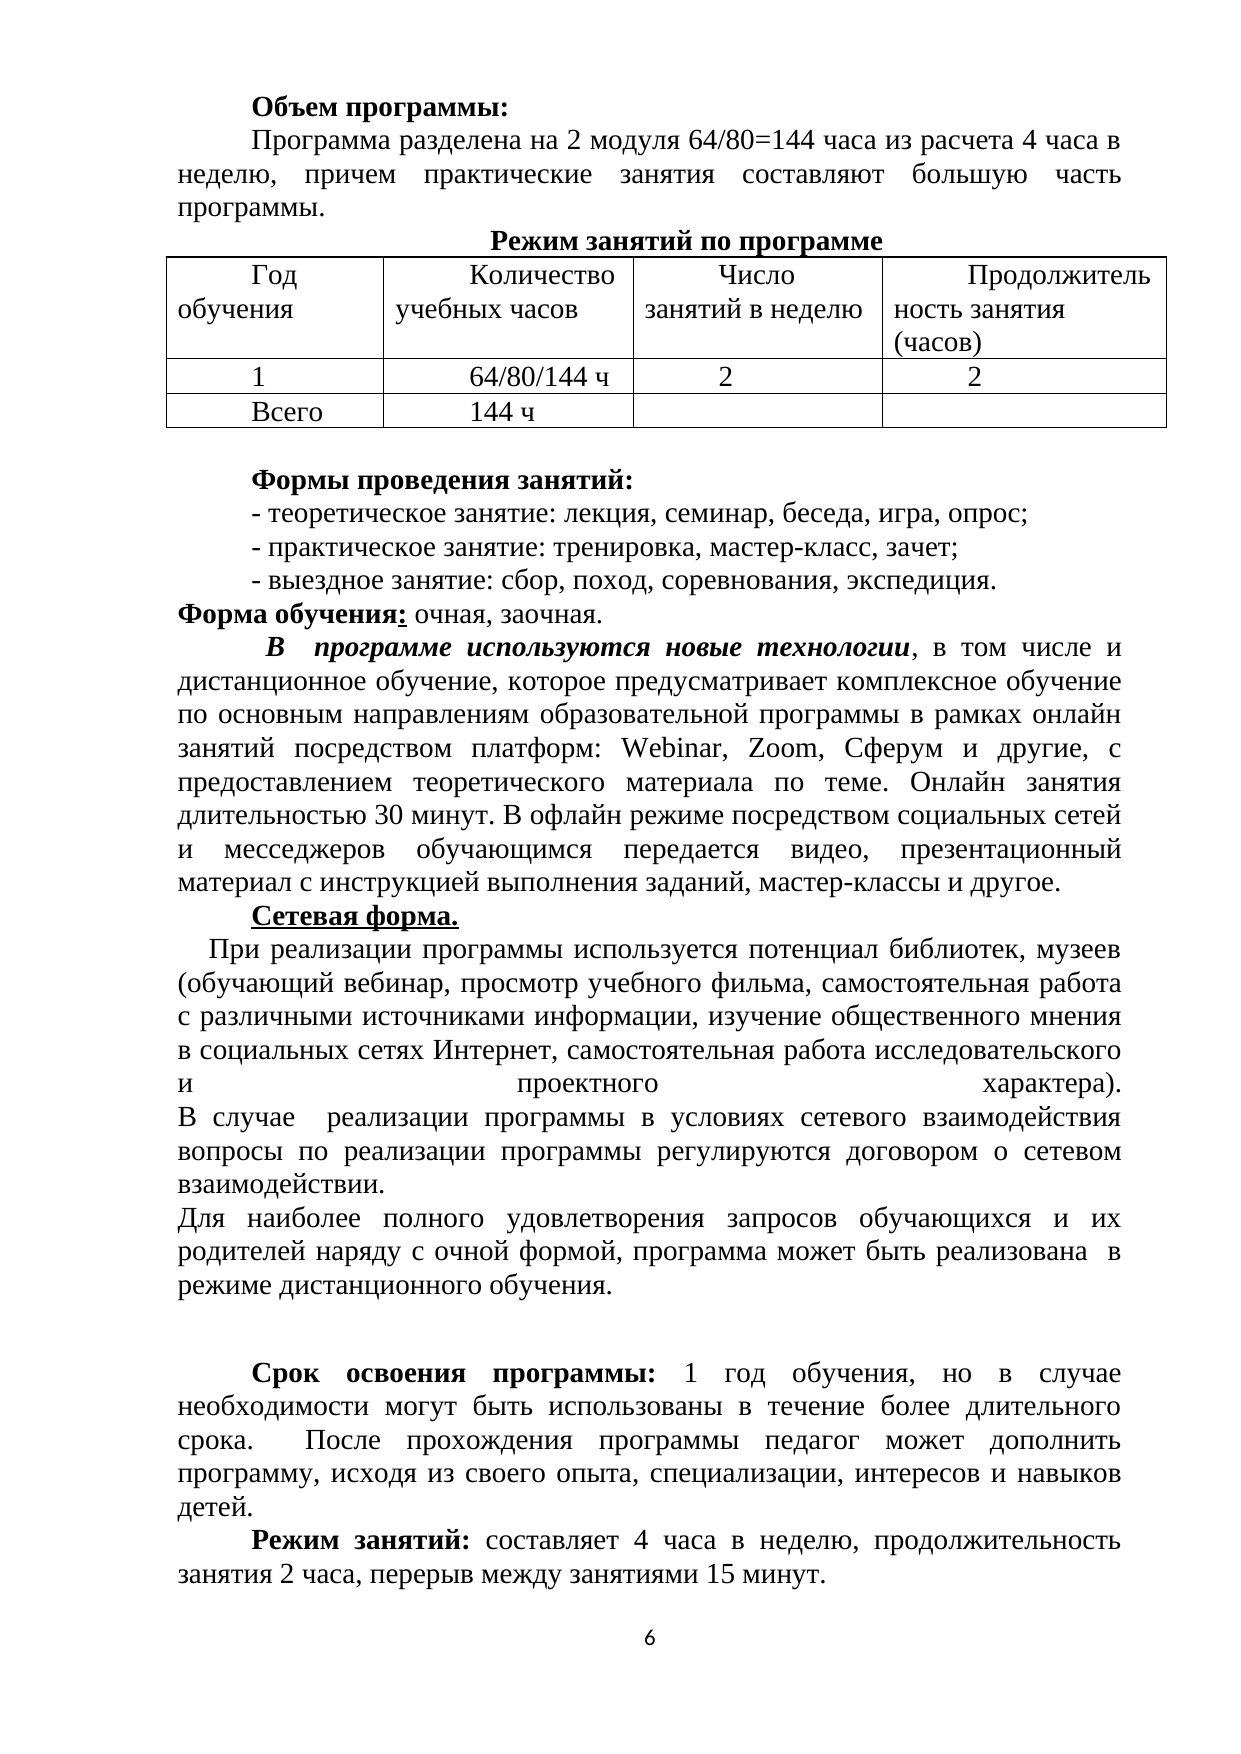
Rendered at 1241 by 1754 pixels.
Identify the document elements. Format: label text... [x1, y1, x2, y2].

text - выездное занятие: сбор, поход, соревнования, экспедиция. [177, 562, 1122, 596]
text Режим занятий: составляет 4 часа в неделю, продолжительность занятия 2 часа, перерыв между занятиями 15 минут. [177, 1522, 1122, 1589]
table_header Число занятий в неделю [634, 258, 882, 358]
table_cell [883, 394, 1166, 427]
text При реализации программы используется потенциал библиотек, музеев (обучающий вебинар, просмотр учебного фильма, самостоятельная работа с различными источниками информации, изучение общественного мнения в социальных сетях Интернет, самостоятельная работа исследовательского и проектного характера). В случае реализации программы в условиях сетевого взаимодействия вопросы по реализации программы регулируются договором о сетевом взаимодействии. Для наиболее полного удовлетворения запросов обучающихся и их родителей наряду с очной формой, программа может быть реализована в режиме дистанционного обучения. [177, 931, 1122, 1300]
text В программе используются новые технологии, в том числе и дистанционное обучение, которое предусматривает комплексное обучение по основным направлениям образовательной программы в рамках онлайн занятий посредством платформ: Webinar, Zoom, Сферум и другие, с предоставлением теоретического материала по теме. Онлайн занятия длительностью 30 минут. В офлайн режиме посредством социальных сетей и месседжеров обучающимся передается видео, презентационный материал с инструкцией выполнения заданий, мастер-классы и другое. [177, 629, 1122, 898]
table_cell [634, 394, 882, 427]
table_cell 64/80/144 ч [384, 359, 633, 393]
text Форма обучения: очная, заочная. [177, 596, 1122, 629]
table_cell 144 ч [384, 394, 633, 427]
text - теоретическое занятие: лекция, семинар, беседа, игра, опрос; [177, 495, 1122, 529]
table_cell 1 [167, 359, 383, 393]
table_header Год обучения [167, 258, 383, 358]
text Режим занятий по программе [177, 223, 1122, 256]
text Формы проведения занятий: [177, 462, 1122, 495]
text - практическое занятие: тренировка, мастер-класс, зачет; [177, 529, 1122, 562]
table_cell 2 [883, 359, 1166, 393]
table_header Количество учебных часов [384, 258, 633, 358]
text Объем программы: [177, 89, 1122, 122]
table_header Продолжительность занятия (часов) [883, 258, 1166, 358]
text Программа разделена на 2 модуля 64/80=144 часа из расчета 4 часа в неделю, причем практические занятия составляют большую часть программы. [177, 122, 1122, 223]
text Срок освоения программы: 1 год обучения, но в случае необходимости могут быть использованы в течение более длительного срока. После прохождения программы педагог может дополнить программу, исходя из своего опыта, специализации, интересов и навыков детей. [177, 1355, 1122, 1522]
table_cell Всего [167, 394, 383, 427]
text Сетевая форма. [177, 898, 1122, 931]
table_cell 2 [634, 359, 882, 393]
